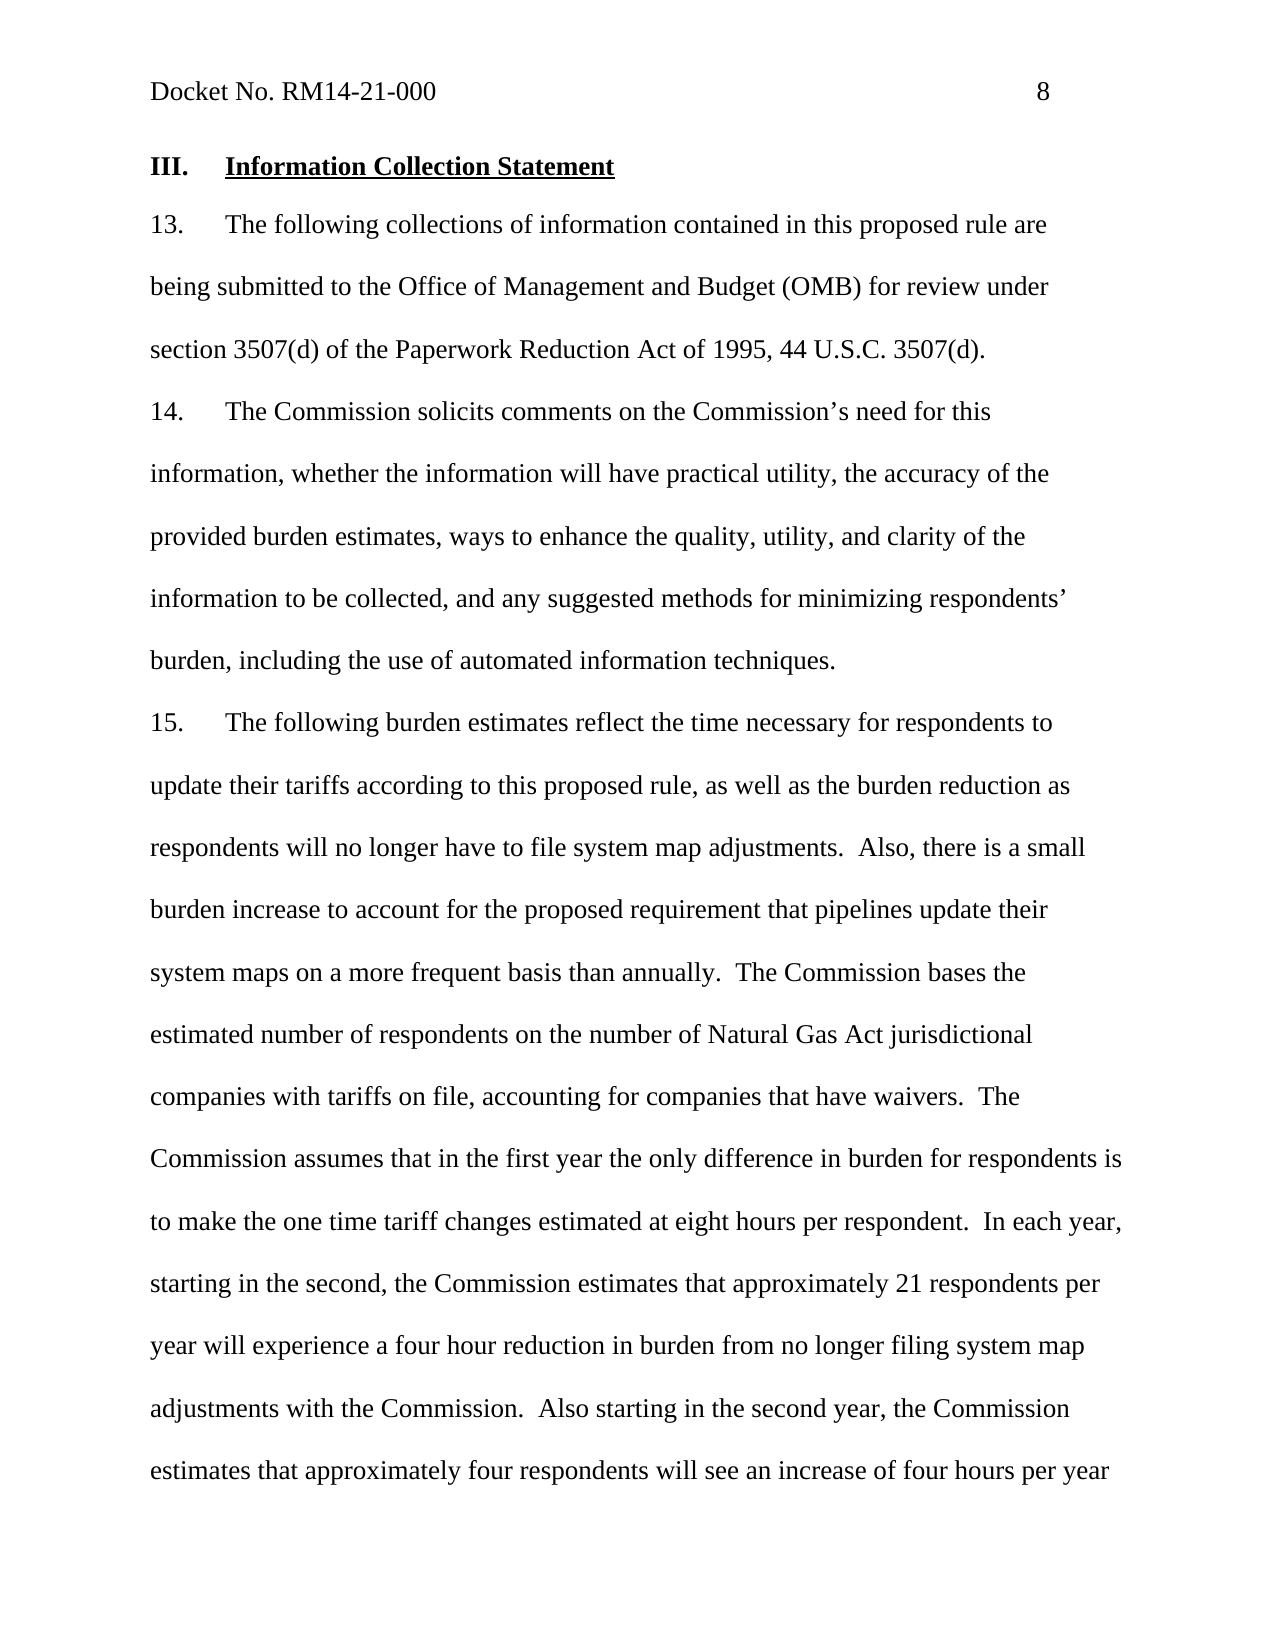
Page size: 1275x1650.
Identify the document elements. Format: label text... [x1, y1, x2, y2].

subtitle Information Collection Statement [150, 150, 1125, 181]
text The Commission solicits comments on the Commission’s need for this information, whether the information will have practical utility, the accuracy of the provided burden estimates, ways to enhance the quality, utility, and clarity of the information to be collected, and any suggested methods for minimizing respondents’ burden, including the use of automated information techniques. [150, 395, 1125, 675]
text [150, 707, 1125, 1485]
text The following collections of information contained in this proposed rule are being submitted to the Office of Management and Budget (OMB) for review under section 3507(d) of the Paperwork Reduction Act of 1995, 44 U.S.C. 3507(d). [150, 208, 1125, 364]
